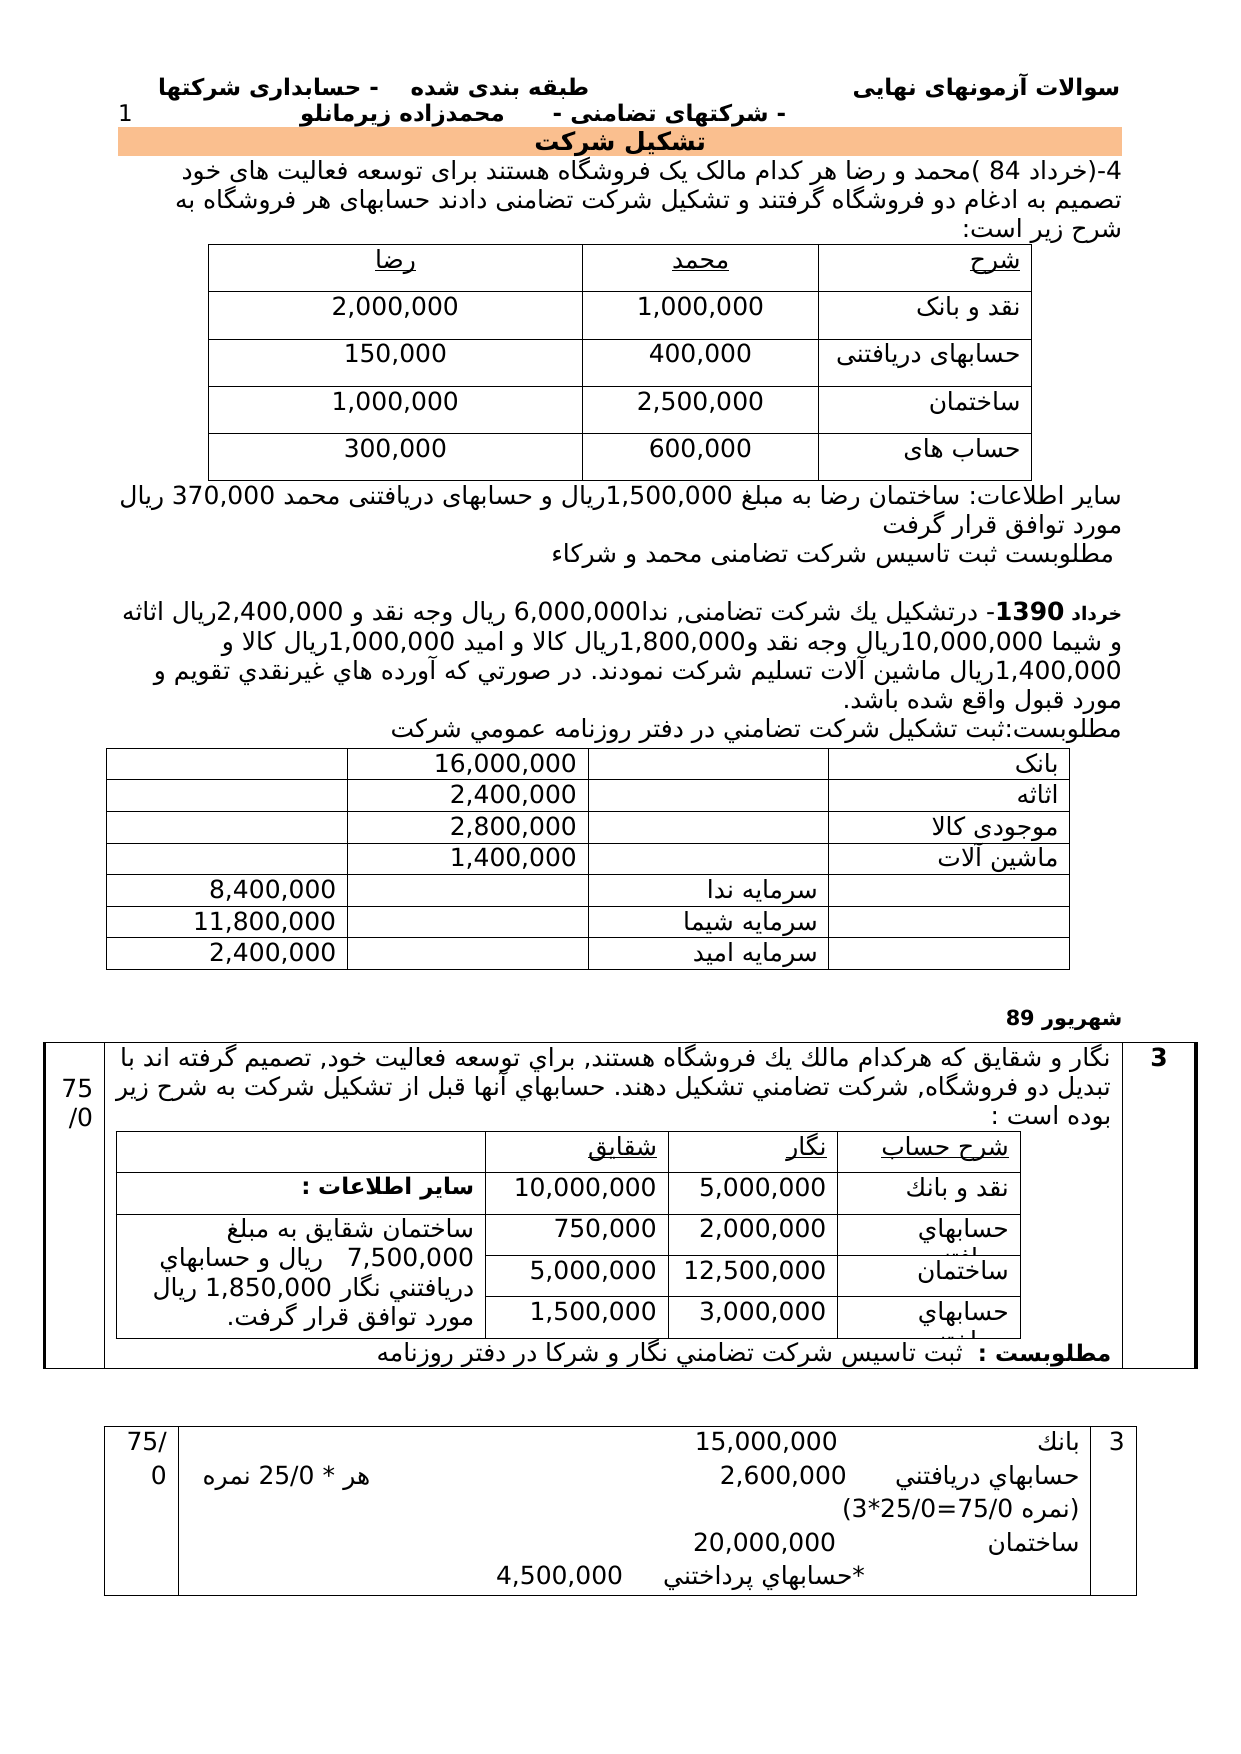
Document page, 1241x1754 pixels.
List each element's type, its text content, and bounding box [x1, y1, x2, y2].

table_cell سرمایه ندا [589, 875, 828, 906]
table_cell [589, 844, 828, 874]
table_cell 11,800,000 [107, 907, 347, 937]
table_cell [107, 780, 347, 811]
table_cell [829, 875, 1069, 906]
table_cell [348, 907, 588, 937]
table_header 3 [1091, 1427, 1136, 1594]
table_cell 8,400,000 [107, 875, 347, 906]
table_cell [107, 844, 347, 874]
table_cell حسابهای دریافتنی [819, 340, 1031, 386]
table_cell سرمایه امید [589, 938, 828, 969]
table_cell 1,400,000 [348, 844, 588, 874]
table_cell 2,400,000 [107, 938, 347, 969]
table_cell 2,000,000 [209, 292, 582, 338]
table_header رضا [209, 245, 582, 291]
table_cell 2,800,000 [348, 812, 588, 842]
text سایر اطلاعات: ساختمان رضا به مبلغ 1,500,000ریال و حسابهای دریافتنی محمد 370,000 ریال مورد توافق قرار گرفت [118, 481, 1122, 540]
table_header نگار و شقايق كه هركدام مالك يك فروشگاه هستند, براي توسعه فعاليت خود, تصميم گرفته اند با تبديل دو فروشگاه, شركت تضامني تشكيل دهند. حسابهاي آنها قبل از تشكيل شركت به شرح زير بوده است : مطلوبست : ثبت تاسيس شركت تضامني نگار و شركا در دفتر روزنامه [105, 1043, 1122, 1368]
text مطلوبست:ثبت تشكيل شركت تضامني در دفتر روزنامه عمومي شركت [118, 714, 1122, 743]
table_header شرح [819, 245, 1031, 291]
table_header 16,000,000 [348, 749, 588, 779]
table_header 75/0 [105, 1427, 178, 1594]
table_cell [829, 907, 1069, 937]
table_cell 2,400,000 [348, 780, 588, 811]
table_cell 400,000 [583, 340, 818, 386]
table_cell سرمایه شیما [589, 907, 828, 937]
table_header 75/0 [46, 1043, 104, 1368]
text تشکیل شرکت [118, 127, 1122, 156]
table_cell [589, 812, 828, 842]
table_cell اثاثه [829, 780, 1069, 811]
table_header [107, 749, 347, 779]
table_cell ساختمان [819, 387, 1031, 433]
table_cell 150,000 [209, 340, 582, 386]
table_header [589, 749, 828, 779]
table_cell ماشین آلات [829, 844, 1069, 874]
table_cell [348, 875, 588, 906]
table_cell 600,000 [583, 434, 818, 480]
table_cell [829, 938, 1069, 969]
table_cell 300,000 [209, 434, 582, 480]
text خرداد 1390- درتشكيل يك شركت تضامنی, ندا6,000,000 ريال وجه نقد و 2,400,000ريال اثاثه و شيما 10,000,000ريال وجه نقد و1,800,000ريال كالا و اميد 1,000,000ريال كالا و1,400,000ريال ماشين آلات تسليم شركت نمودند. در صورتي كه آورده هاي غيرنقدي تقويم و مورد قبول واقع شده باشد. [118, 598, 1122, 714]
table_cell 2,500,000 [583, 387, 818, 433]
table_cell 1,000,000 [209, 387, 582, 433]
table_header بانک [829, 749, 1069, 779]
table_cell [107, 812, 347, 842]
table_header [179, 1427, 1090, 1594]
table_cell 1,000,000 [583, 292, 818, 338]
table_cell [589, 780, 828, 811]
table_cell [348, 938, 588, 969]
text مطلوبست ثبت تاسیس شرکت تضامنی محمد و شرکاء [118, 540, 1122, 569]
text شهریور 89 [118, 1006, 1122, 1030]
table_header 3 [1123, 1043, 1194, 1368]
table_cell حساب های پرداختنی [819, 434, 1031, 480]
table_header محمد [583, 245, 818, 291]
table_cell موجودی کالا [829, 812, 1069, 842]
table_cell نقد و بانک [819, 292, 1031, 338]
text 4-(خرداد 84 )محمد و رضا هر کدام مالک یک فروشگاه هستند برای توسعه فعالیت های خود تصمیم به ادغام دو فروشگاه گرفتند و تشکیل شرکت تضامنی دادند حسابهای هر فروشگاه به شرح زیر است: [118, 156, 1122, 244]
